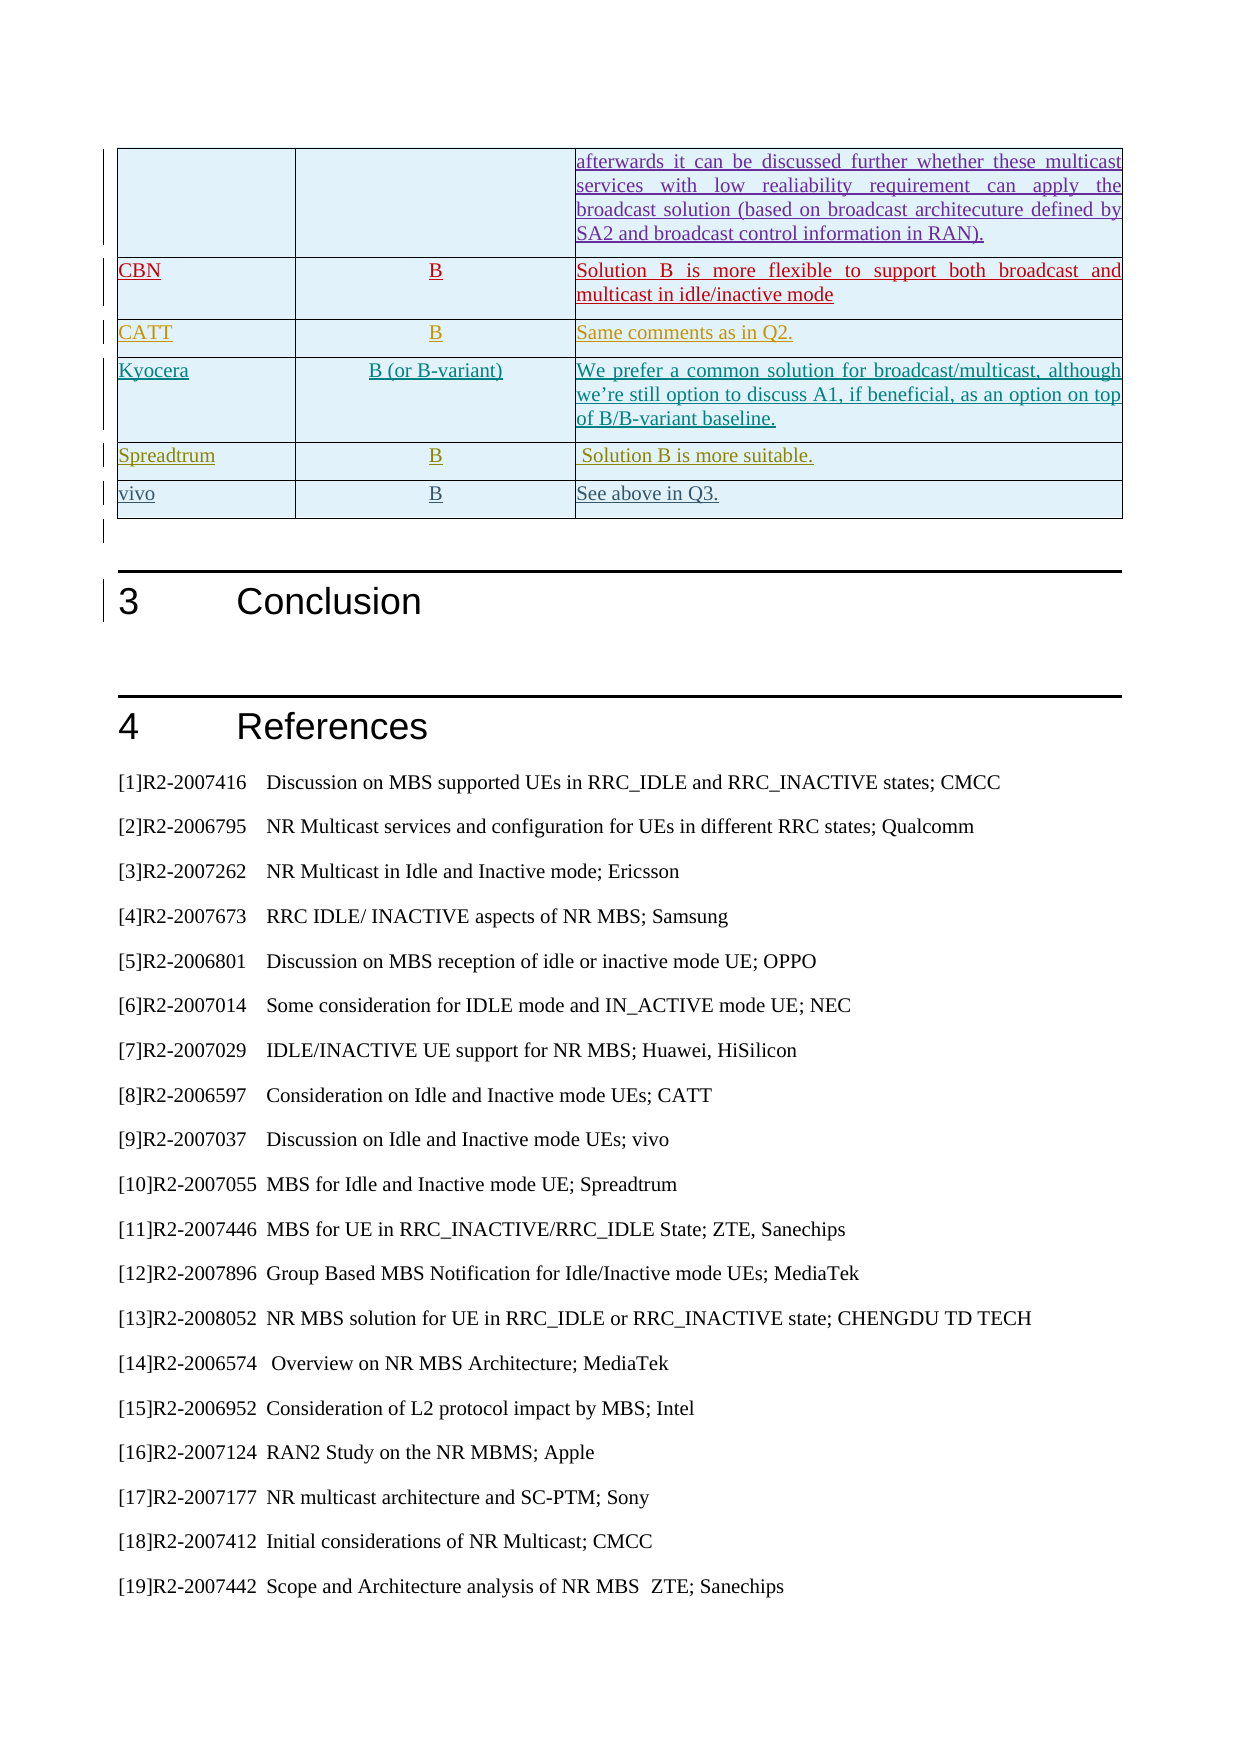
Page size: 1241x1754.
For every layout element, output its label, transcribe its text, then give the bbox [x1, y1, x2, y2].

text [17]R2-2007177 NR multicast architecture and SC-PTM; Sony [118, 1485, 1122, 1509]
text [14]R2-2006574 Overview on NR MBS Architecture; MediaTek [118, 1351, 1122, 1375]
text [3]R2-2007262 NR Multicast in Idle and Inactive mode; Ericsson [118, 859, 1122, 883]
text [1]R2-2007416 Discussion on MBS supported UEs in RRC_IDLE and RRC_INACTIVE states; CMCC [118, 770, 1122, 794]
text [10]R2-2007055 MBS for Idle and Inactive mode UE; Spreadtrum [118, 1172, 1122, 1196]
subtitle 3 Conclusion [118, 573, 1122, 622]
text [5]R2-2006801 Discussion on MBS reception of idle or inactive mode UE; OPPO [118, 948, 1122, 973]
text [12]R2-2007896 Group Based MBS Notification for Idle/Inactive mode UEs; MediaTek [118, 1261, 1122, 1285]
text [16]R2-2007124 RAN2 Study on the NR MBMS; Apple [118, 1440, 1122, 1464]
subtitle 4 References [118, 698, 1122, 748]
text [11]R2-2007446 MBS for UE in RRC_INACTIVE/RRC_IDLE State; ZTE, Sanechips [118, 1217, 1122, 1241]
text [18]R2-2007412 Initial considerations of NR Multicast; CMCC [118, 1529, 1122, 1553]
text [7]R2-2007029 IDLE/INACTIVE UE support for NR MBS; Huawei, HiSilicon [118, 1038, 1122, 1062]
text [15]R2-2006952 Consideration of L2 protocol impact by MBS; Intel [118, 1395, 1122, 1419]
text [2]R2-2006795 NR Multicast services and configuration for UEs in different RRC states; Qualcomm [118, 814, 1122, 838]
text [6]R2-2007014 Some consideration for IDLE mode and IN_ACTIVE mode UE ; NEC [118, 993, 1122, 1017]
text [8]R2-2006597 Consideration on Idle and Inactive mode UEs; CATT [118, 1083, 1122, 1107]
text [13]R2-2008052 NR MBS solution for UE in RRC_IDLE or RRC_INACTIVE state; CHENGDU TD TECH [118, 1306, 1122, 1330]
text [4]R2-2007673 RRC IDLE/ INACTIVE aspects of NR MBS; Samsung [118, 904, 1122, 928]
text [9]R2-2007037 Discussion on Idle and Inactive mode UEs; vivo [118, 1127, 1122, 1151]
text [19]R2-2007442 Scope and Architecture analysis of NR MBS ZTE; Sanechips [118, 1574, 1122, 1598]
